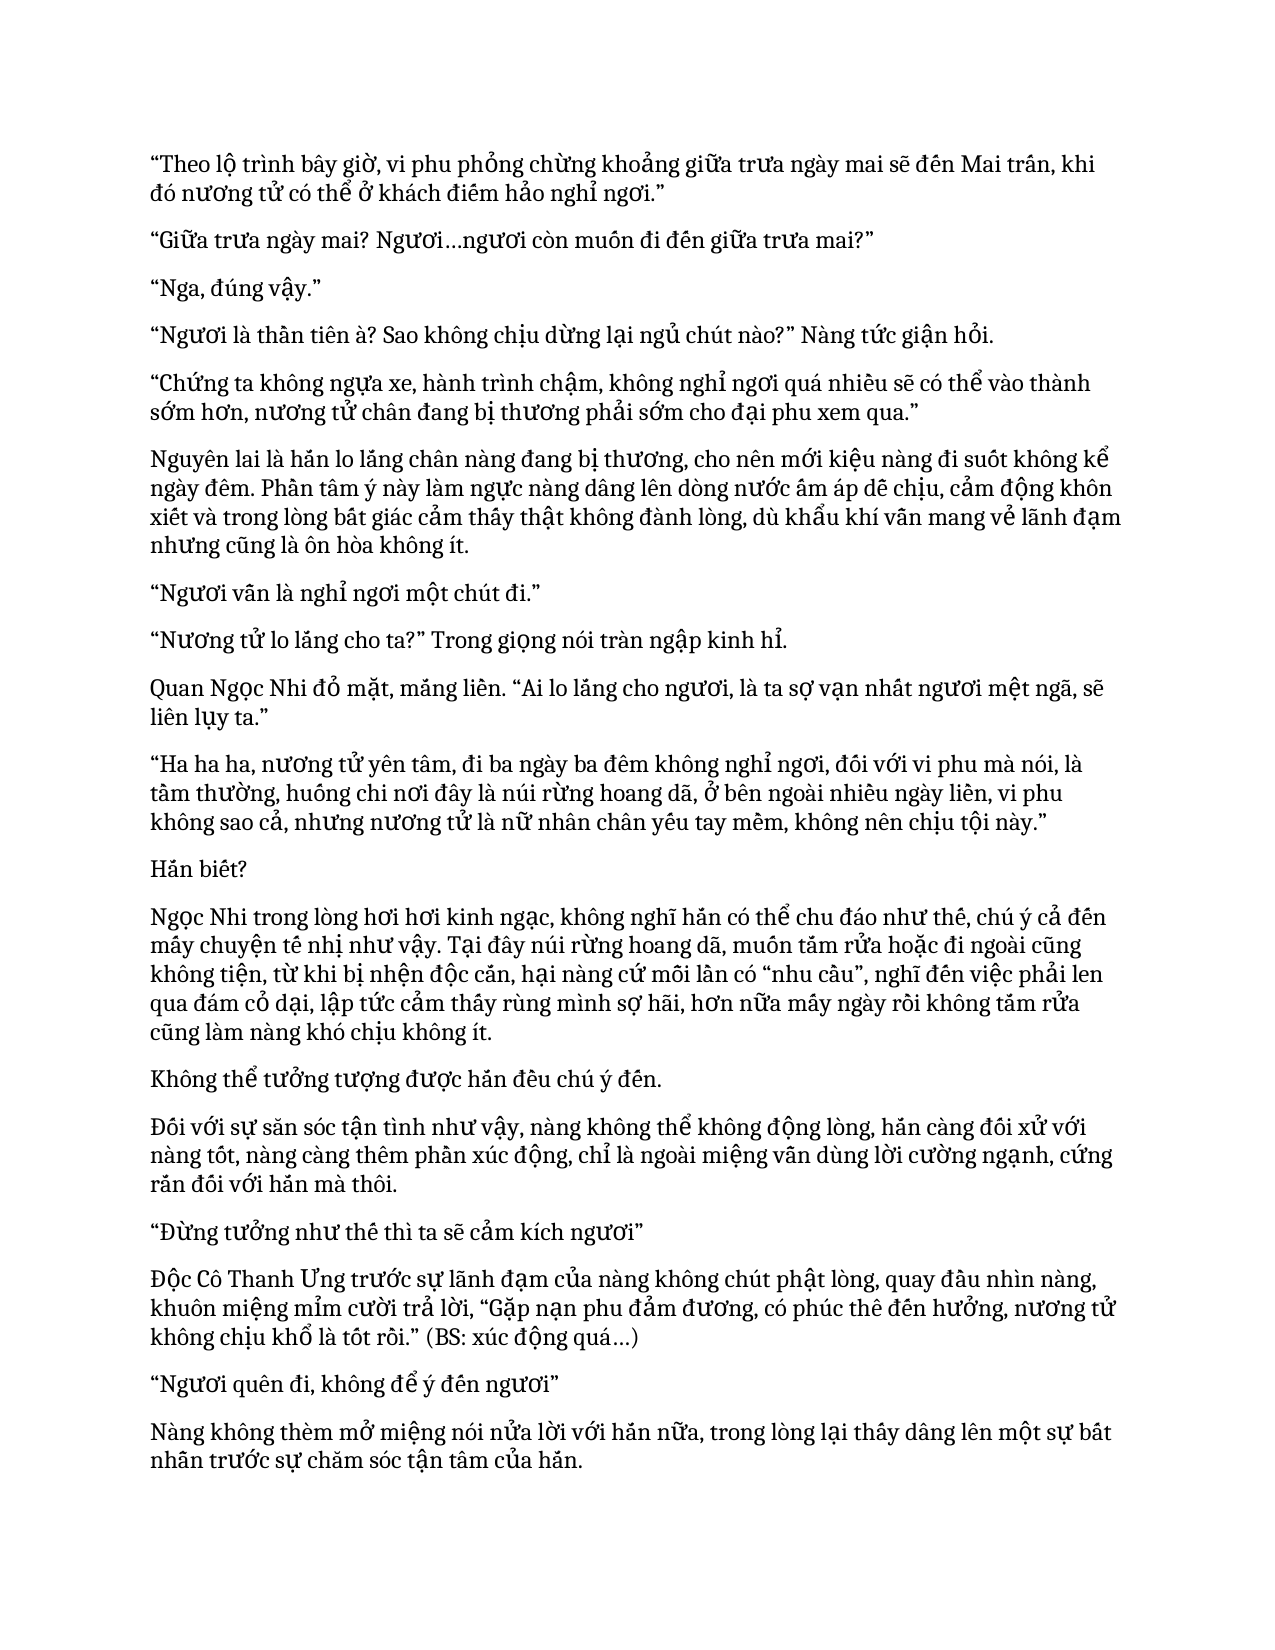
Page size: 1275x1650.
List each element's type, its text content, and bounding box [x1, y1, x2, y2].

text Hắn biết? [150, 855, 1125, 884]
text Không thể tưởng tượng được hắn đều chú ý đến. [150, 1065, 1125, 1094]
text Ngọc Nhi trong lòng hơi hơi kinh ngạc, không nghĩ hắn có thể chu đáo như thế, chú ý cả đến mấy chuyện tế nhị như vậy. Tại đây núi rừng hoang dã, muốn tắm rửa hoặc đi ngoài cũng không tiện, từ khi bị nhện độc cắn, hại nàng cứ mỗi lần có “nhu cầu”, nghĩ đến việc phải len qua đám cỏ dại, lập tức cảm thấy rùng mình sợ hãi, hơn nữa mấy ngày rồi không tắm rửa cũng làm nàng khó chịu không ít. [150, 902, 1125, 1046]
text Quan Ngọc Nhi đỏ mặt, mắng liền. “Ai lo lắng cho ngươi, là ta sợ vạn nhất ngươi mệt ngã, sẽ liên lụy ta.” [150, 674, 1125, 731]
text Nguyên lai là hắn lo lắng chân nàng đang bị thương, cho nên mới kiệu nàng đi suốt không kể ngày đêm. Phần tâm ý này làm ngực nàng dâng lên dòng nước ấm áp dễ chịu, cảm động khôn xiết và trong lòng bất giác cảm thấy thật không đành lòng, dù khẩu khí vẫn mang vẻ lãnh đạm nhưng cũng là ôn hòa không ít. [150, 445, 1125, 560]
text “Ngươi là thần tiên à? Sao không chịu dừng lại ngủ chút nào?” Nàng tức giận hỏi. [150, 321, 1125, 350]
text “Nương tử lo lắng cho ta?” Trong giọng nói tràn ngập kinh hỉ. [150, 626, 1125, 655]
text “Đừng tưởng như thế thì ta sẽ cảm kích ngươi” [150, 1217, 1125, 1246]
text Đối với sự săn sóc tận tình như vậy, nàng không thể không động lòng, hắn càng đối xử với nàng tốt, nàng càng thêm phần xúc động, chỉ là ngoài miệng vẫn dùng lời cường ngạnh, cứng rắn đối với hắn mà thôi. [150, 1112, 1125, 1199]
text “Ngươi quên đi, không để ý đến ngươi” [150, 1370, 1125, 1399]
text “Giữa trưa ngày mai? Ngươi…ngươi còn muốn đi đến giữa trưa mai?” [150, 226, 1125, 255]
text Nàng không thèm mở miệng nói nửa lời với hắn nữa, trong lòng lại thấy dâng lên một sự bất nhẫn trước sự chăm sóc tận tâm của hắn. [150, 1417, 1125, 1475]
text “Ha ha ha, nương tử yên tâm, đi ba ngày ba đêm không nghỉ ngơi, đối với vi phu mà nói, là tầm thường, huống chi nơi đây là núi rừng hoang dã, ở bên ngoài nhiều ngày liền, vi phu không sao cả, nhưng nương tử là nữ nhân chân yếu tay mềm, không nên chịu tội này.” [150, 750, 1125, 836]
text Độc Cô Thanh Ưng trước sự lãnh đạm của nàng không chút phật lòng, quay đầu nhìn nàng, khuôn miệng mỉm cười trả lời, “Gặp nạn phu đảm đương, có phúc thê đến hưởng, nương tử không chịu khổ là tốt rồi.” (BS: xúc động quá…) [150, 1265, 1125, 1351]
text “Chứng ta không ngựa xe, hành trình chậm, không nghỉ ngơi quá nhiều sẽ có thể vào thành sớm hơn, nương tử chân đang bị thương phải sớm cho đại phu xem qua.” [150, 369, 1125, 426]
text “Ngươi vẫn là nghỉ ngơi một chút đi.” [150, 579, 1125, 607]
text “Nga, đúng vậy.” [150, 274, 1125, 302]
text “Theo lộ trình bây giờ, vi phu phỏng chừng khoảng giữa trưa ngày mai sẽ đến Mai trấn, khi đó nương tử có thể ở khách điếm hảo nghỉ ngơi.” [150, 150, 1125, 207]
